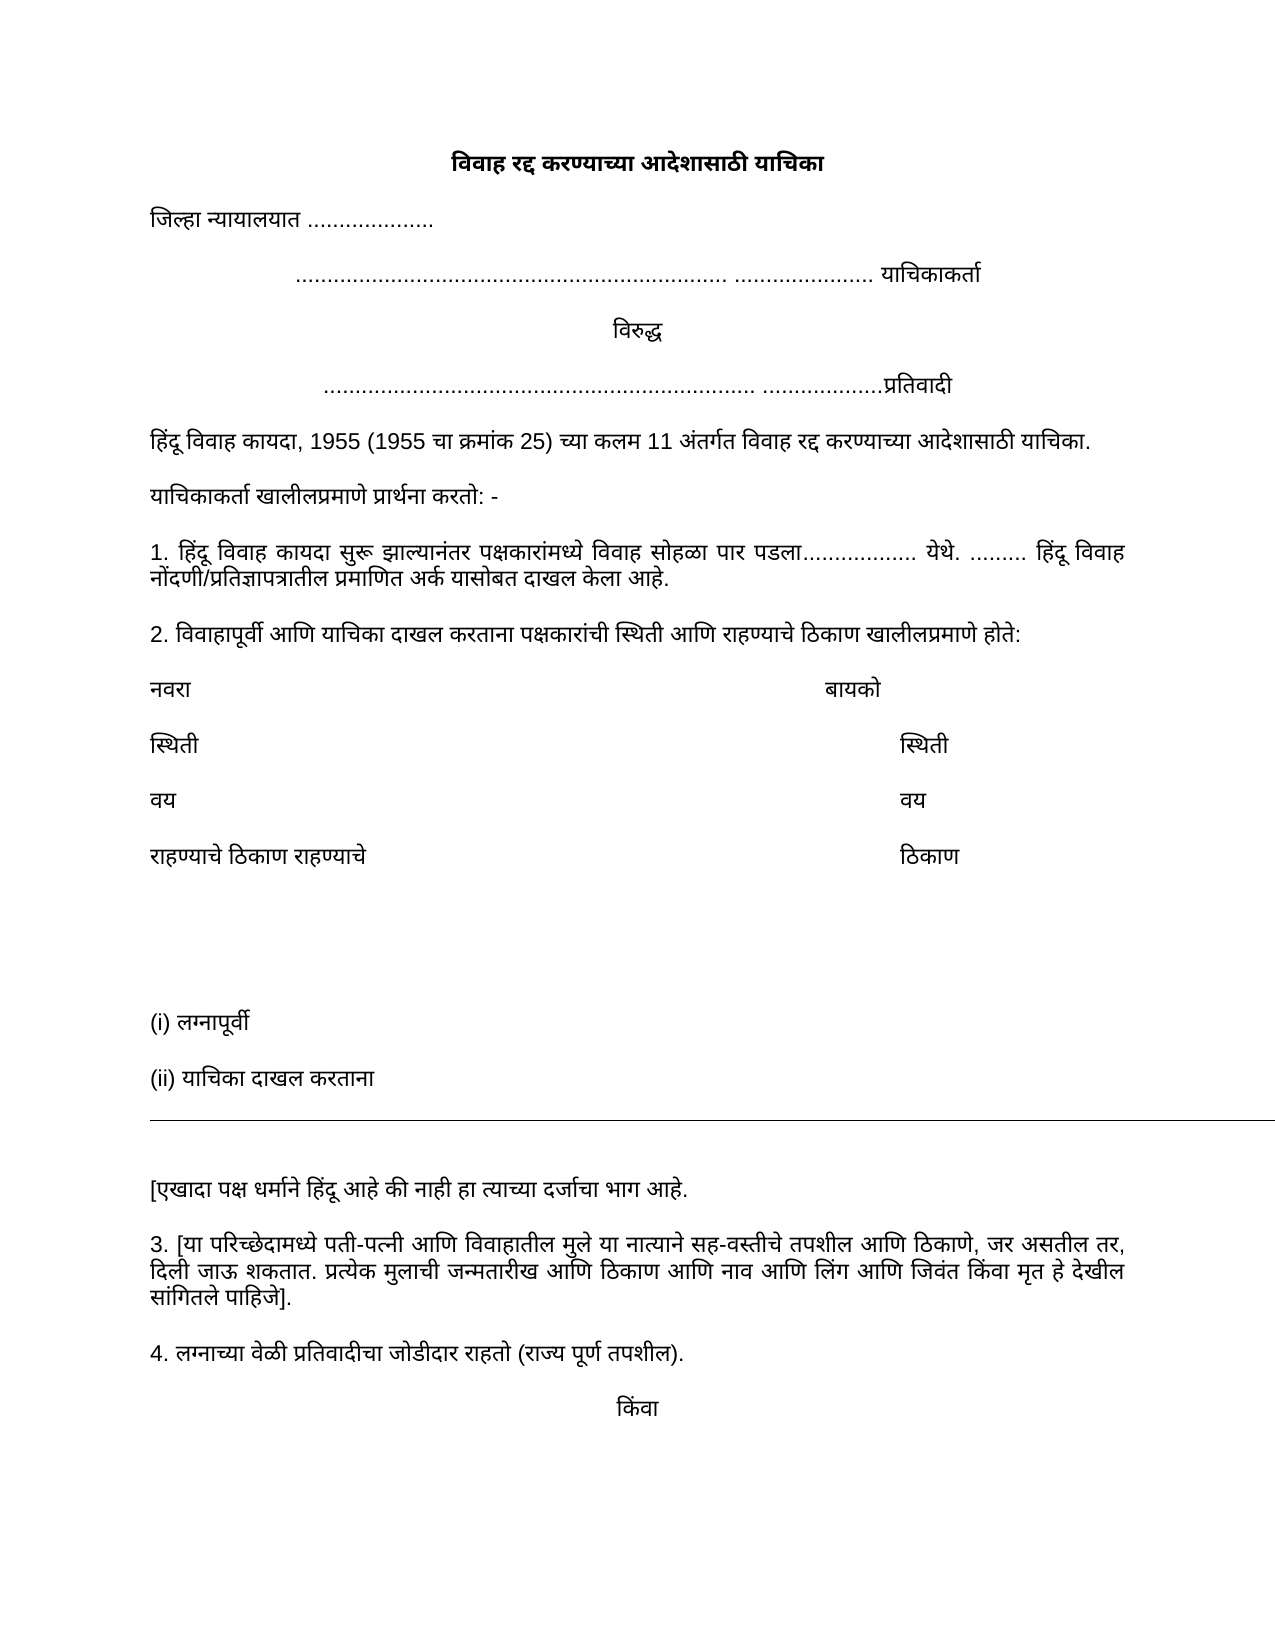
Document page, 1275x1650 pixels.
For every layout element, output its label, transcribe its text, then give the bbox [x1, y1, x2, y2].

text 1. हिंदू विवाह कायदा सुरू झाल्यानंतर पक्षकारांमध्ये विवाह सोहळा पार पडला.................. येथे. ......... हिंदू विवाह नोंदणी/प्रतिज्ञापत्रातील प्रमाणित अर्क यासोबत दाखल केला आहे. [150, 539, 1125, 591]
text 4. लग्नाच्या वेळी प्रतिवादीचा जोडीदार राहतो (राज्य पूर्ण तपशील). [150, 1339, 1125, 1366]
text .................................................................... ...................प्रतिवादी [150, 372, 1125, 398]
text (ii) याचिका दाखल करताना [150, 1065, 1125, 1091]
text हिंदू विवाह कायदा, 1955 (1955 चा क्रमांक 25) च्या कलम 11 अंतर्गत विवाह रद्द करण्याच्या आदेशासाठी याचिका. [157, 428, 1125, 454]
text (i) लग्नापूर्वी [150, 1009, 241, 1036]
text राहण्याचे ठिकाण राहण्याचे ठिकाण [150, 843, 1125, 869]
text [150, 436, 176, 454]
text वय वय [150, 787, 1125, 813]
text विरुद्ध [150, 317, 1125, 343]
text .................................................................... ...................... याचिकाकर्ता [150, 261, 1125, 287]
text किंवा [150, 1395, 1125, 1421]
text [एखादा पक्ष धर्माने हिंदू आहे की नाही हा त्याच्या दर्जाचा भाग आहे. [150, 1176, 332, 1202]
text 3. [या परिच्छेदामध्ये पती-पत्नी आणि विवाहातील मुले या नात्याने सह-वस्तीचे तपशील आणि ठिकाणे, जर असतील तर, दिली जाऊ शकतात. प्रत्येक मुलाची जन्मतारीख आणि ठिकाण आणि नाव आणि लिंग आणि जिवंत किंवा मृत हे देखील सांगितले पाहिजे]. [150, 1231, 1125, 1310]
text 2. विवाहापूर्वी आणि याचिका दाखल करताना पक्षकारांची स्थिती आणि राहण्याचे ठिकाण खालीलप्रमाणे होते: [242, 621, 1125, 647]
text जिल्हा न्यायालयात .................... [150, 206, 1125, 232]
text स्थिती स्थिती [150, 732, 1125, 758]
text (i) लग्नापूर्वी [224, 1009, 1125, 1036]
text याचिकाकर्ता खालीलप्रमाणे प्रार्थना करतो: - [150, 483, 1125, 509]
text नवरा बायको [150, 676, 1125, 702]
text [एखादा पक्ष धर्माने हिंदू आहे की नाही हा त्याच्या दर्जाचा भाग आहे. [313, 1176, 1125, 1202]
text विवाह रद्द करण्याच्या आदेशासाठी याचिका [150, 150, 1125, 176]
